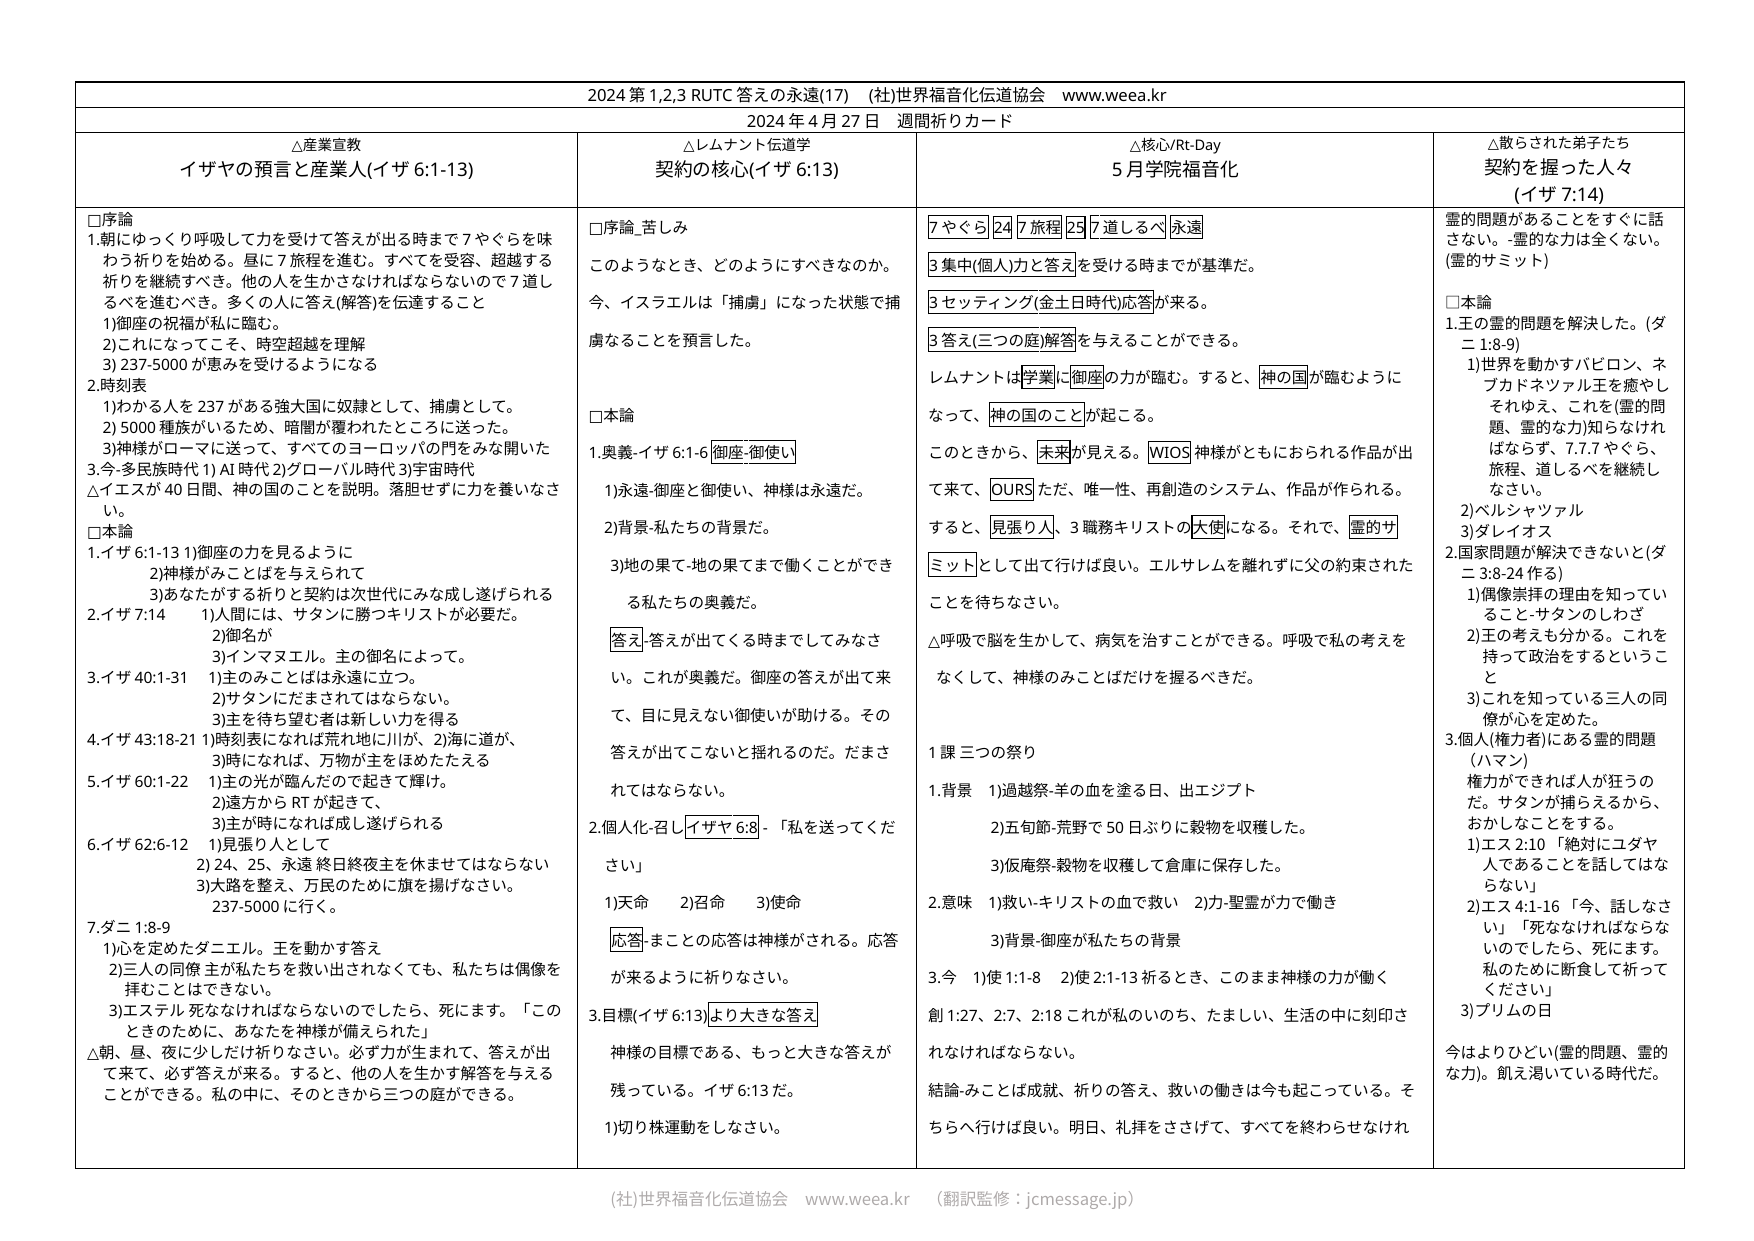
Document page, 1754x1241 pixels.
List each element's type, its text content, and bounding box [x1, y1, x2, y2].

table_cell △散らされた弟子たち 契約を握った人々 (イザ7:14) [1434, 133, 1684, 207]
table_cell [1434, 208, 1684, 1168]
table_header 2024第1,2,3 RUTC答えの永遠(17) (社)世界福音化伝道協会 www.weea.kr [76, 83, 1684, 107]
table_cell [917, 208, 1433, 1168]
table_cell △産業宣教 イザヤの預言と産業人(イザ6:1-13) [76, 133, 577, 207]
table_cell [76, 208, 577, 1168]
table_cell 2024年4月27日 週間祈りカード [76, 108, 1684, 132]
table_cell △核心/Rt-Day 5月学院福音化 [917, 133, 1433, 207]
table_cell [578, 208, 916, 1168]
table_cell △レムナント伝道学 契約の核心(イザ6:13) [578, 133, 916, 207]
